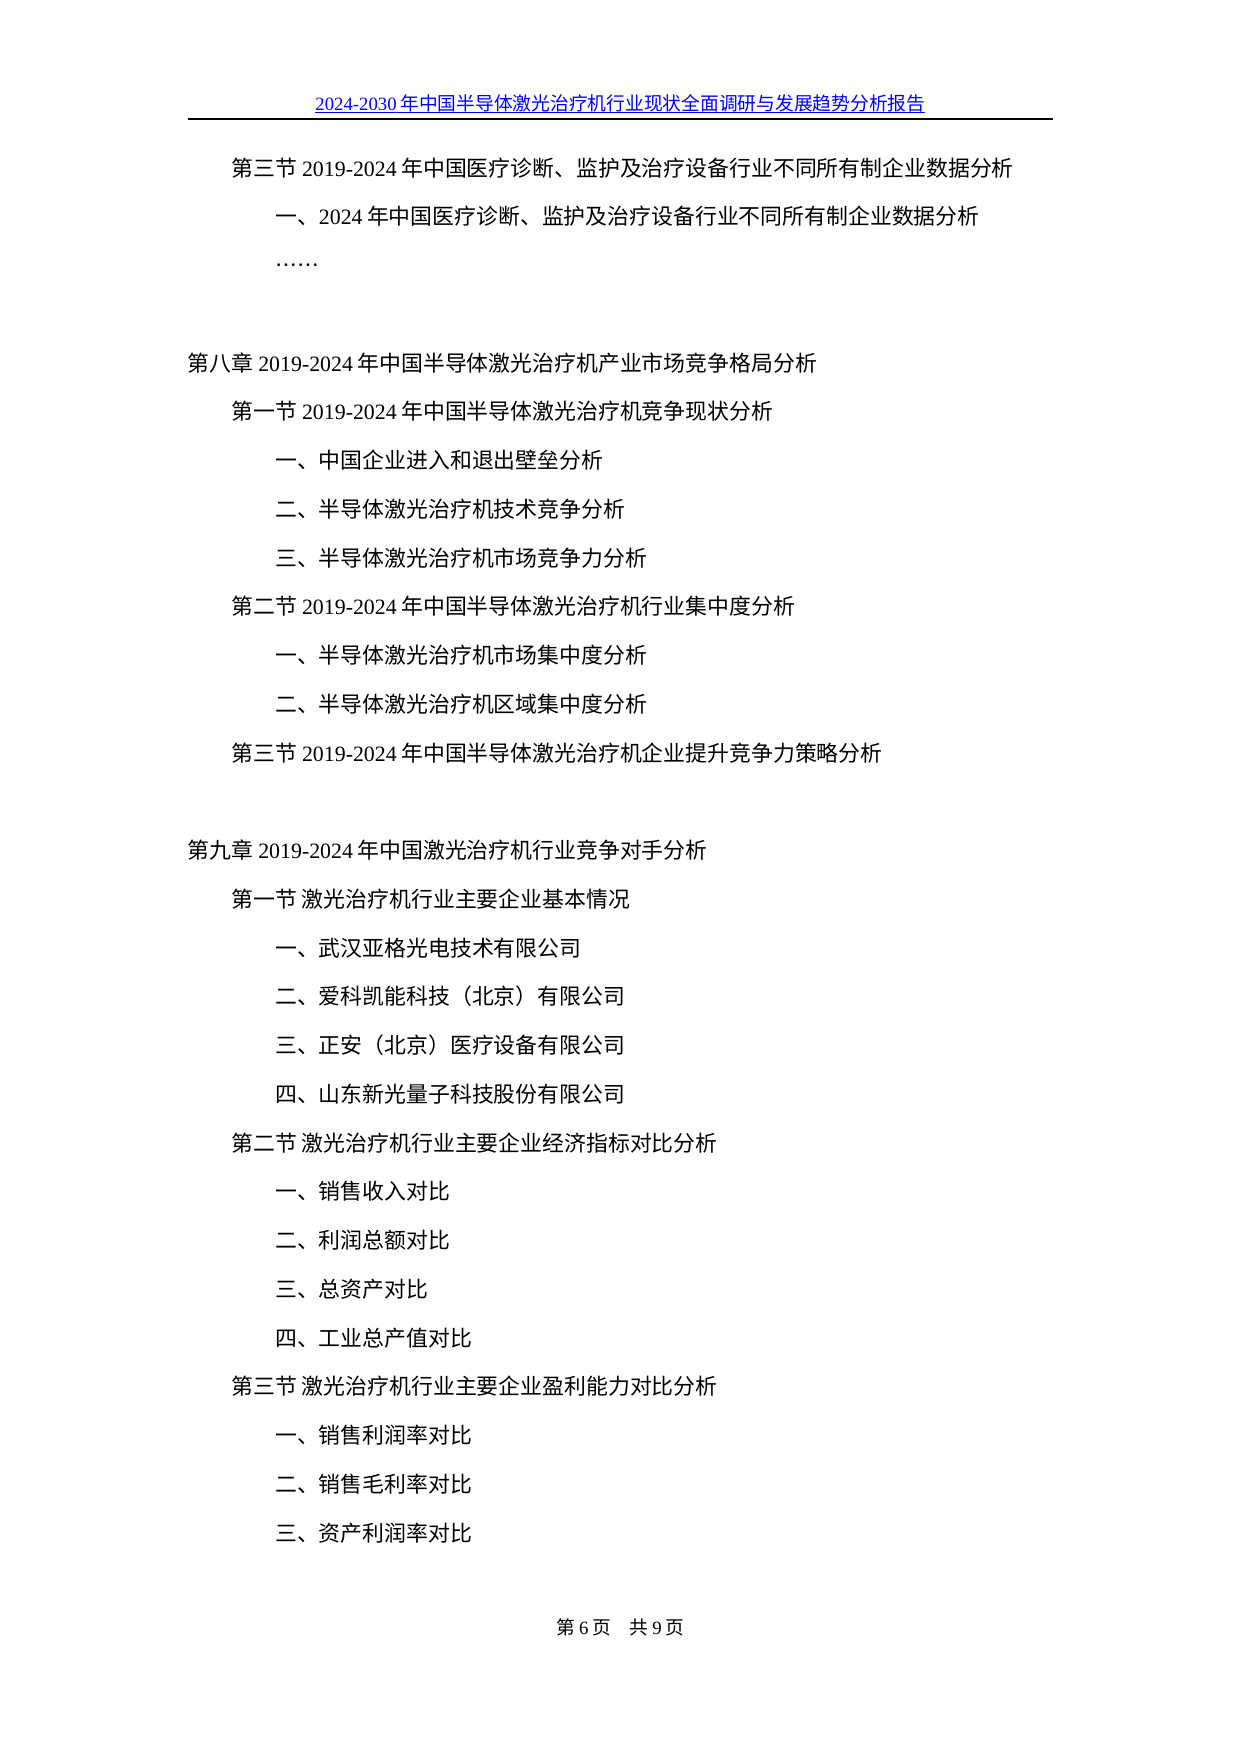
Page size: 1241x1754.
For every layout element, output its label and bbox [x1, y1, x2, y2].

text [187, 150, 1053, 1548]
